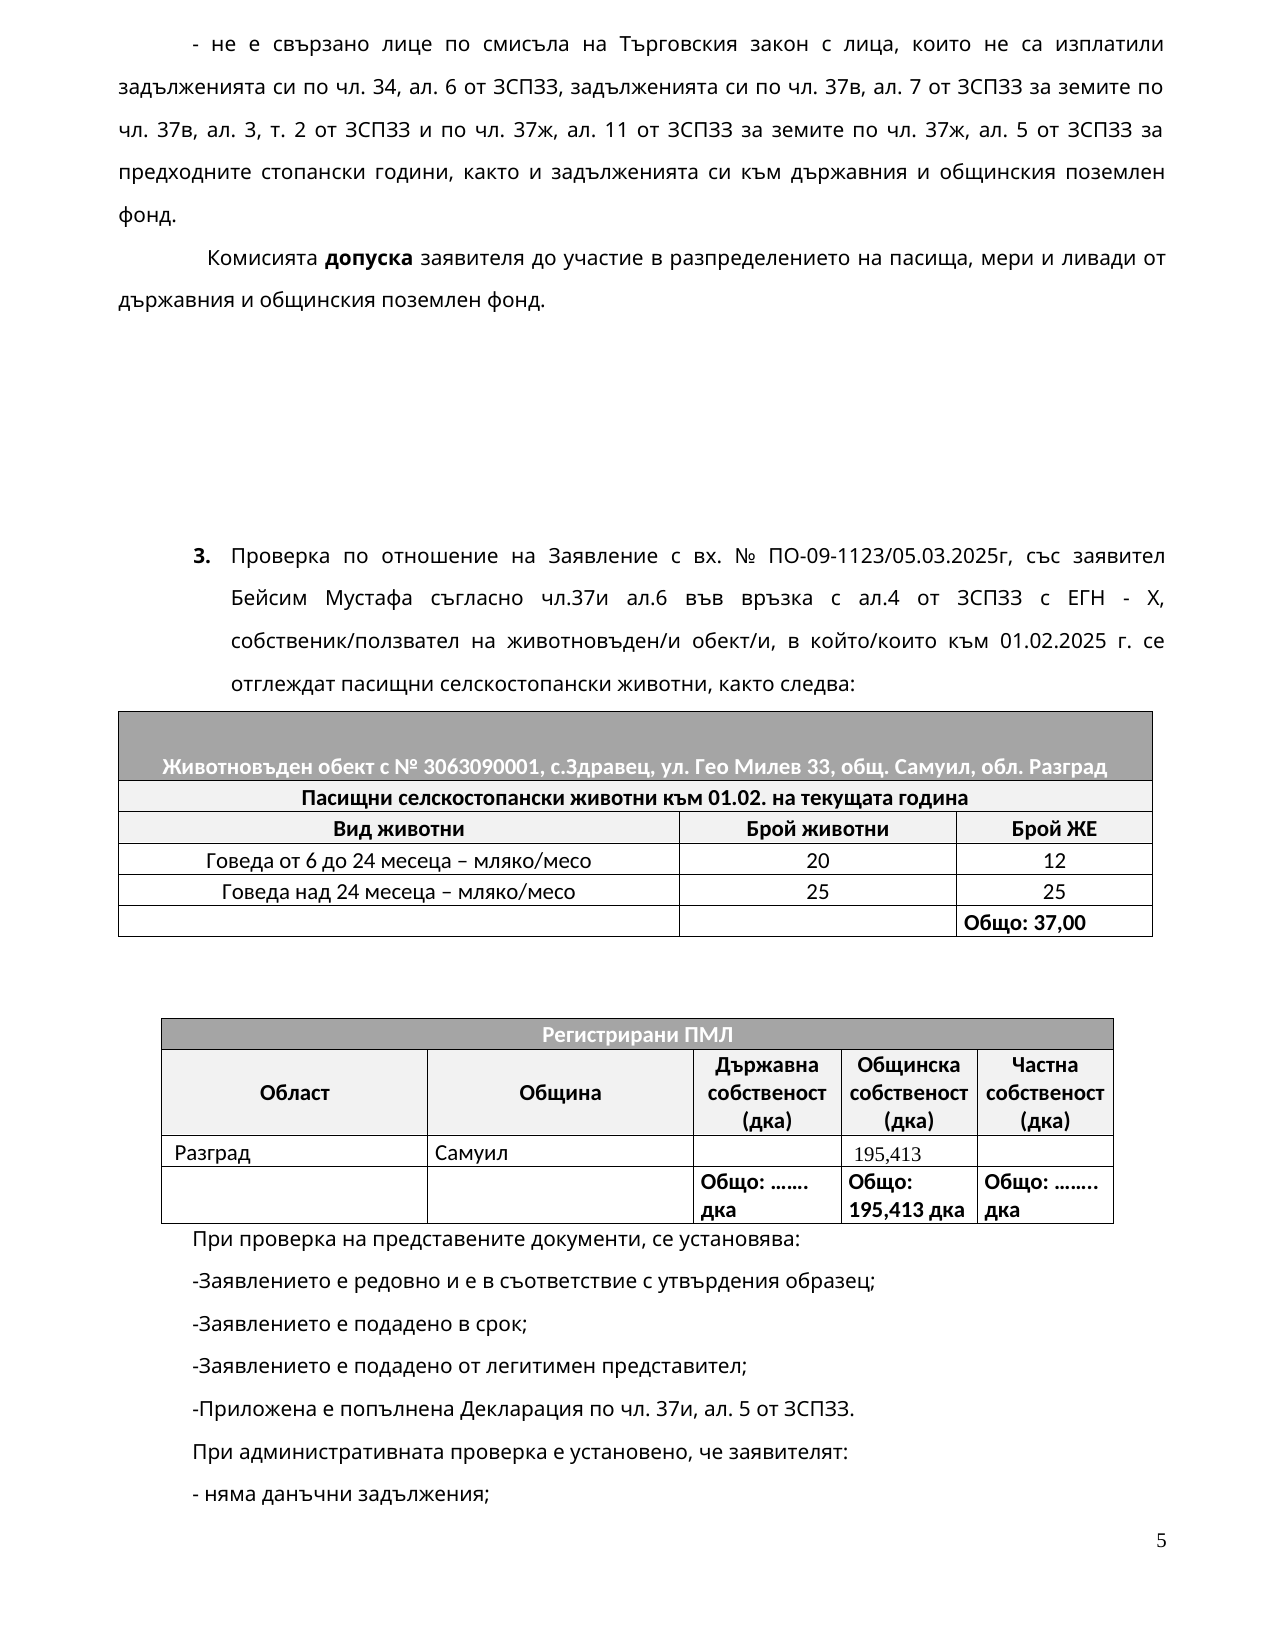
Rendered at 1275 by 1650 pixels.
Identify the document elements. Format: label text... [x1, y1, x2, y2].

list Комисията допуска заявителя до участие в разпределението на пасища, мери и ливади от държавния и общинския поземлен фонд. [118, 243, 1166, 314]
table_cell Пасищни селскостопански животни към 01.02. на текущата година [119, 781, 1152, 811]
table_cell Частна собственост (дка) [978, 1050, 1113, 1134]
table_cell Говеда от 6 до 24 месеца – мляко/месо [119, 844, 679, 874]
table_cell [978, 1136, 1113, 1166]
list При административната проверка е установено, че заявителят: [118, 1437, 1166, 1465]
table_header Животновъден обект с № 3063090001, с.Здравец, ул. Гео Милев 33, общ. Самуил, обл. Разград [119, 712, 1152, 780]
table_cell Област [162, 1050, 427, 1134]
list - няма данъчни задължения; [118, 1479, 1166, 1508]
table_cell 25 [957, 875, 1152, 905]
table_cell Брой животни [680, 812, 956, 842]
list - не е свързано лице по смисъла на Търговския закон с лица, които не са изплатили задълженията си по чл. 34, ал. 6 от ЗСПЗЗ, задълженията си по чл. 37в, ал. 7 от ЗСПЗЗ за земите по чл. 37в, ал. 3, т. 2 от ЗСПЗЗ и по чл. 37ж, ал. 11 от ЗСПЗЗ за земите по чл. 37ж, ал. 5 от ЗСПЗЗ за предходните стопански години, както и задълженията си към държавния и общинския поземлен фонд. [118, 29, 1166, 228]
table_header Регистрирани ПМЛ [162, 1019, 1113, 1049]
table_cell 20 [680, 844, 956, 874]
table_cell Общо: 195,413 дка [842, 1167, 977, 1223]
table_cell [119, 906, 679, 936]
table_cell 12 [957, 844, 1152, 874]
table_cell Община [428, 1050, 693, 1134]
table_cell Държавна собственост (дка) [694, 1050, 841, 1134]
table_cell Вид животни [119, 812, 679, 842]
text -Приложена е попълнена Декларация по чл. 37и, ал. 5 от ЗСПЗЗ. [118, 1394, 1166, 1423]
table_cell [428, 1167, 693, 1223]
table_cell Общинска собственост (дка) [842, 1050, 977, 1134]
table_cell Общо: ……. дка [694, 1167, 841, 1223]
table_cell Общо: 37,00 [957, 906, 1152, 936]
table_cell [694, 1136, 841, 1166]
table_cell 25 [680, 875, 956, 905]
table_cell Общо: …….. дка [978, 1167, 1113, 1223]
text -Заявлението е подадено от легитимен представител; [118, 1352, 1166, 1380]
table_cell [162, 1167, 427, 1223]
text При проверка на представените документи, се установява: [118, 1224, 1166, 1252]
table_cell [680, 906, 956, 936]
table_cell Брой ЖЕ [957, 812, 1152, 842]
list Проверка по отношение на Заявление с вх. № ПО-09-1123/05.03.2025г, със заявител Бейсим Мустафа съгласно чл.37и ал.6 във връзка с ал.4 от ЗСПЗЗ с ЕГН - Х, собственик/ползвател на животновъден/и обект/и, в който/които към 01.02.2025 г. се отглеждат пасищни селскостопански животни, както следва: [193, 541, 1166, 697]
table_cell Разград [162, 1136, 427, 1166]
table_cell Говеда над 24 месеца – мляко/месо [119, 875, 679, 905]
text -Заявлението е подадено в срок; [118, 1309, 1166, 1337]
table_cell 195,413 [842, 1136, 977, 1166]
text -Заявлението е редовно и е в съответствие с утвърдения образец; [118, 1266, 1166, 1295]
table_cell Самуил [428, 1136, 693, 1166]
